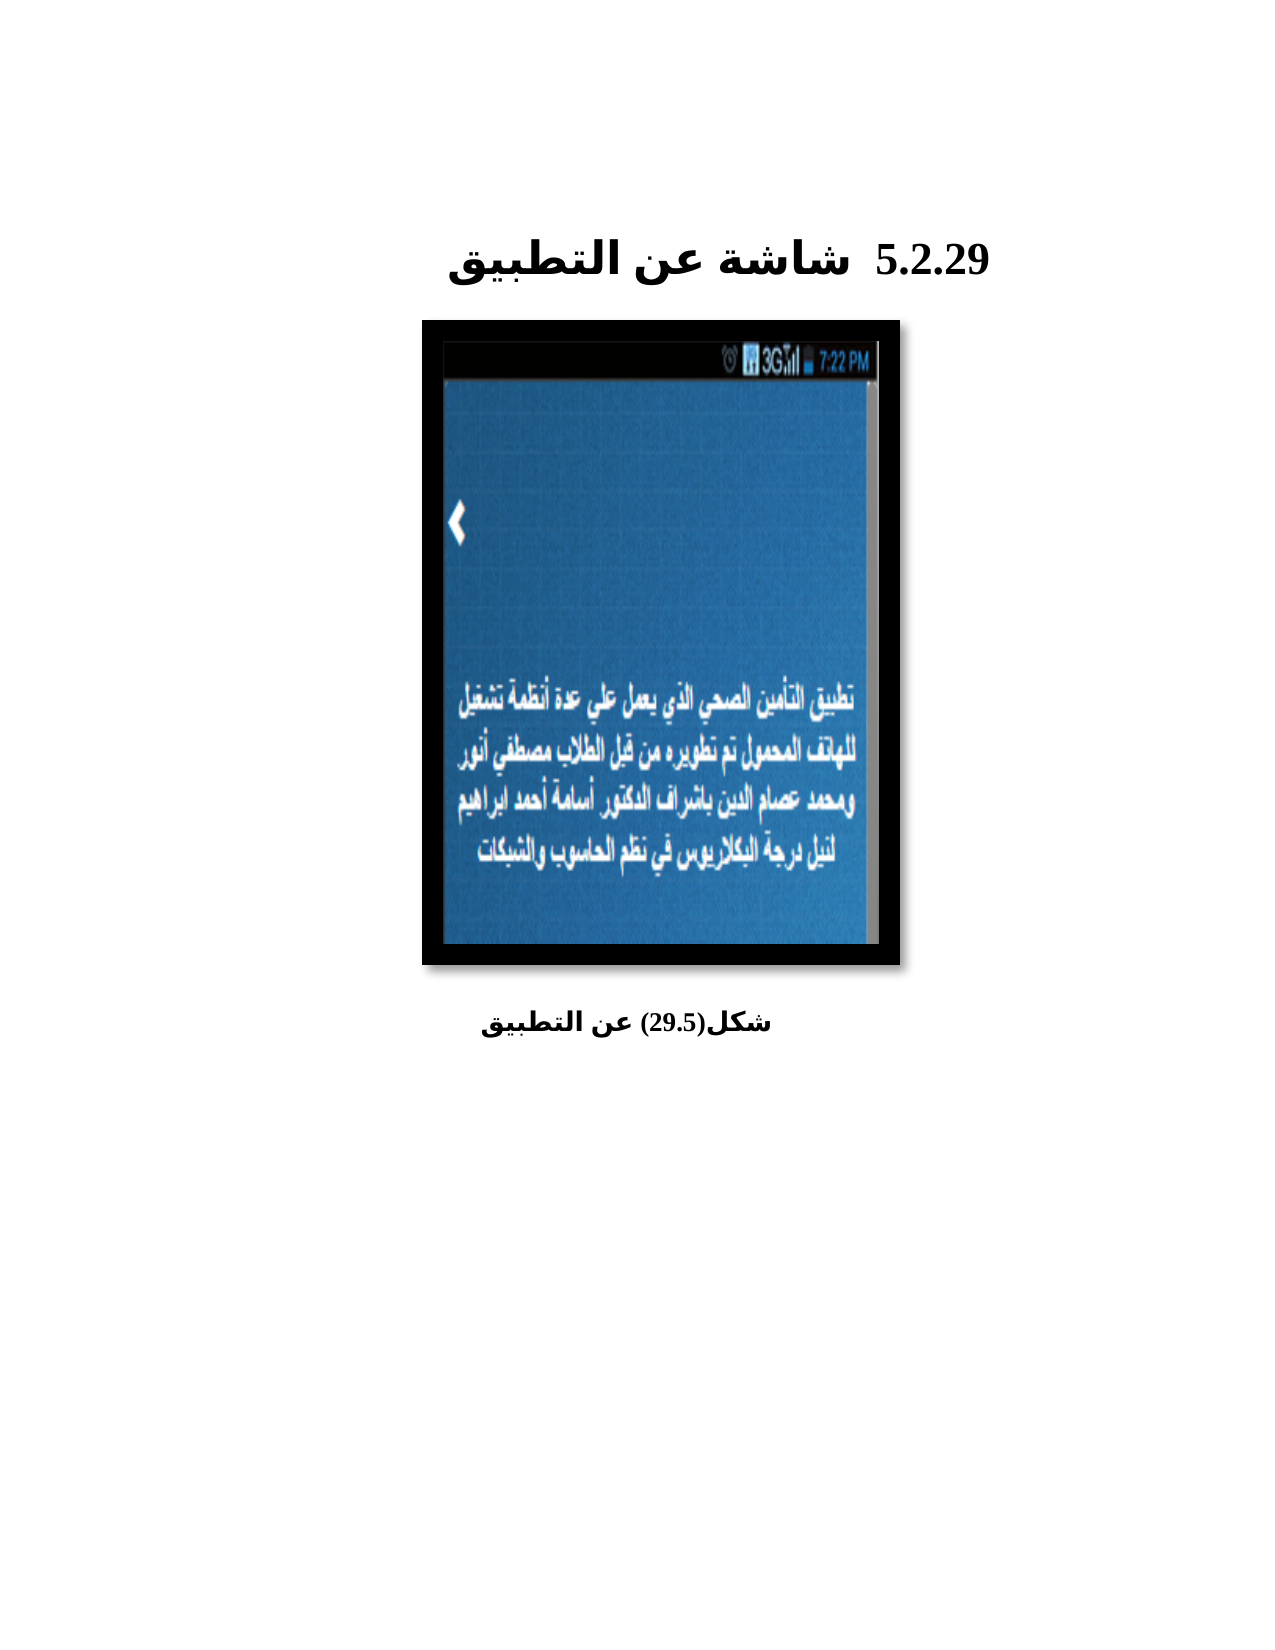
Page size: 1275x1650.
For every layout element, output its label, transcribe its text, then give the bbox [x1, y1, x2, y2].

picture [443, 341, 879, 944]
text شكل(29.5) عن التطبيق [187, 1007, 1065, 1038]
text 5.2.29 شاشة عن التطبيق [187, 231, 990, 284]
